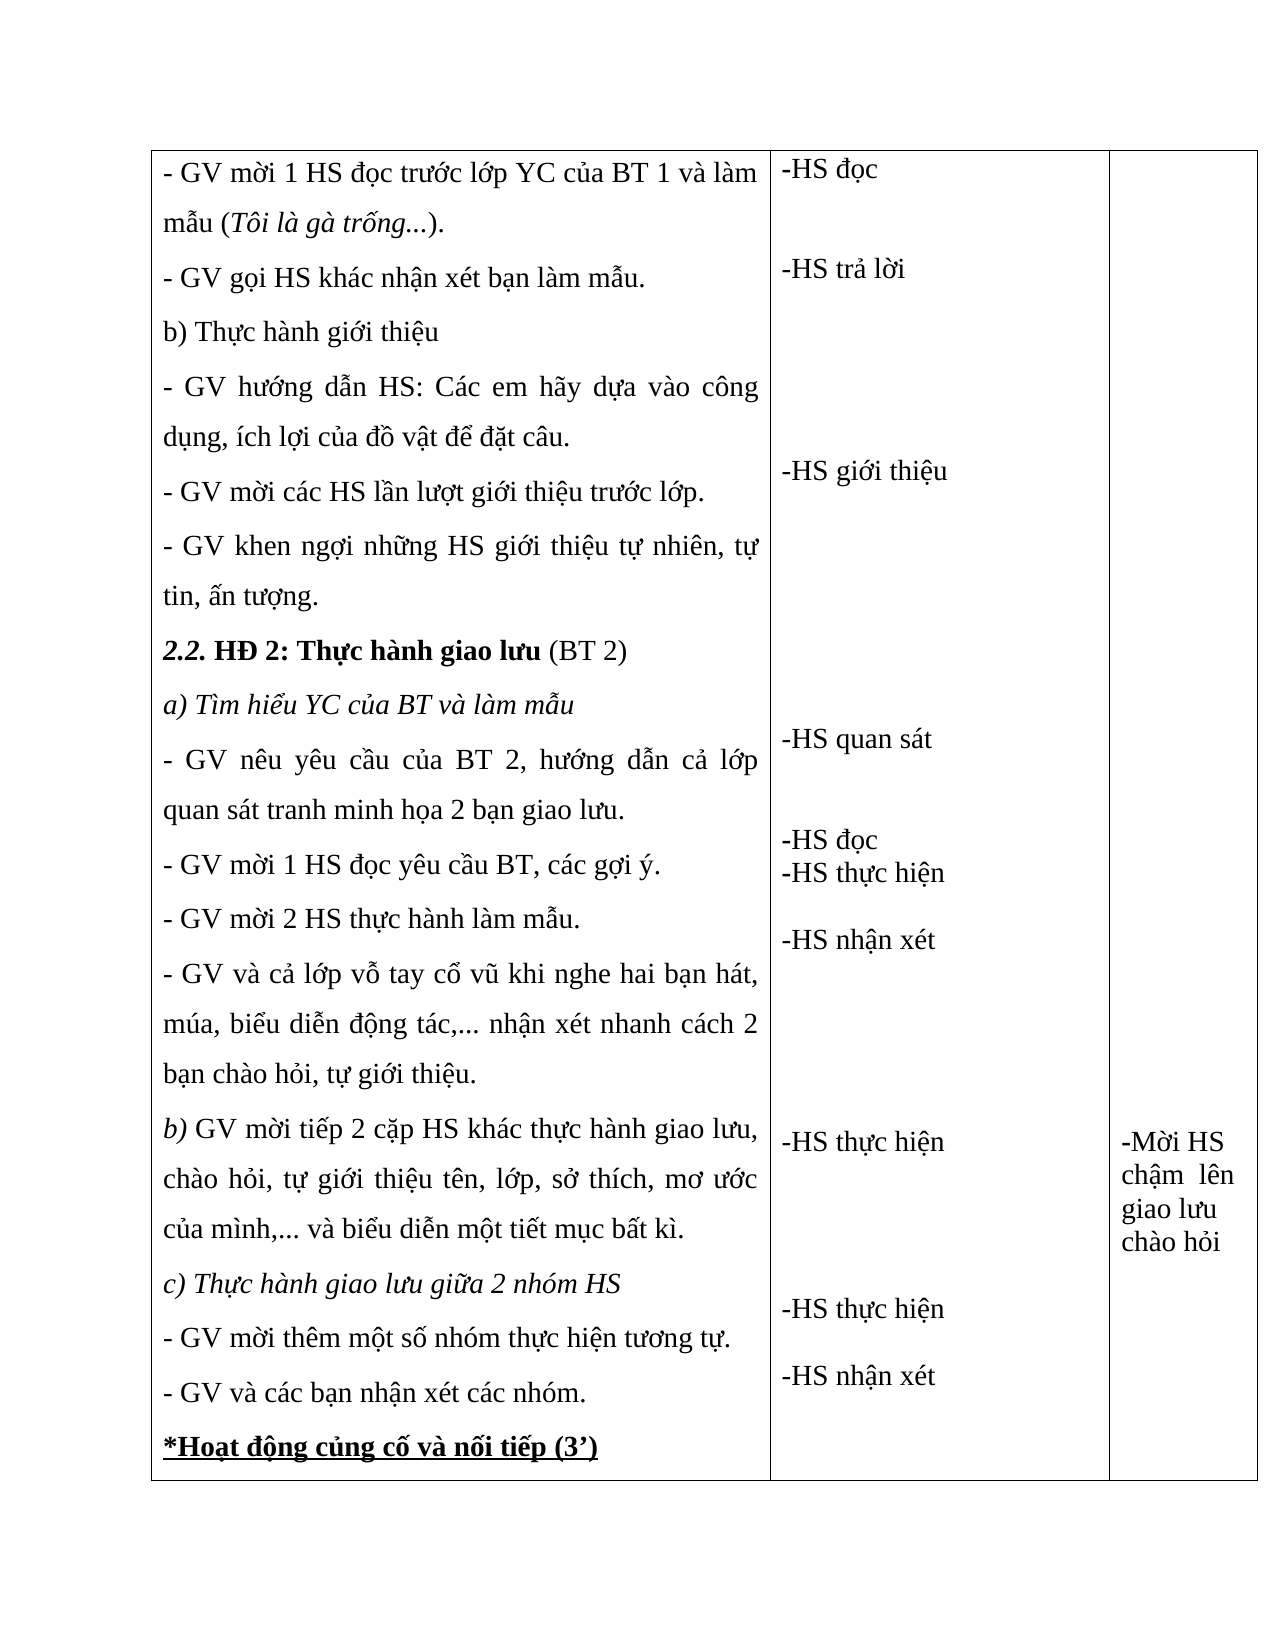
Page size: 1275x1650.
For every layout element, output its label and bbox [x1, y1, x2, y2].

table_cell [771, 151, 1109, 1480]
table_cell [1110, 151, 1257, 1480]
table_cell [152, 151, 770, 1480]
